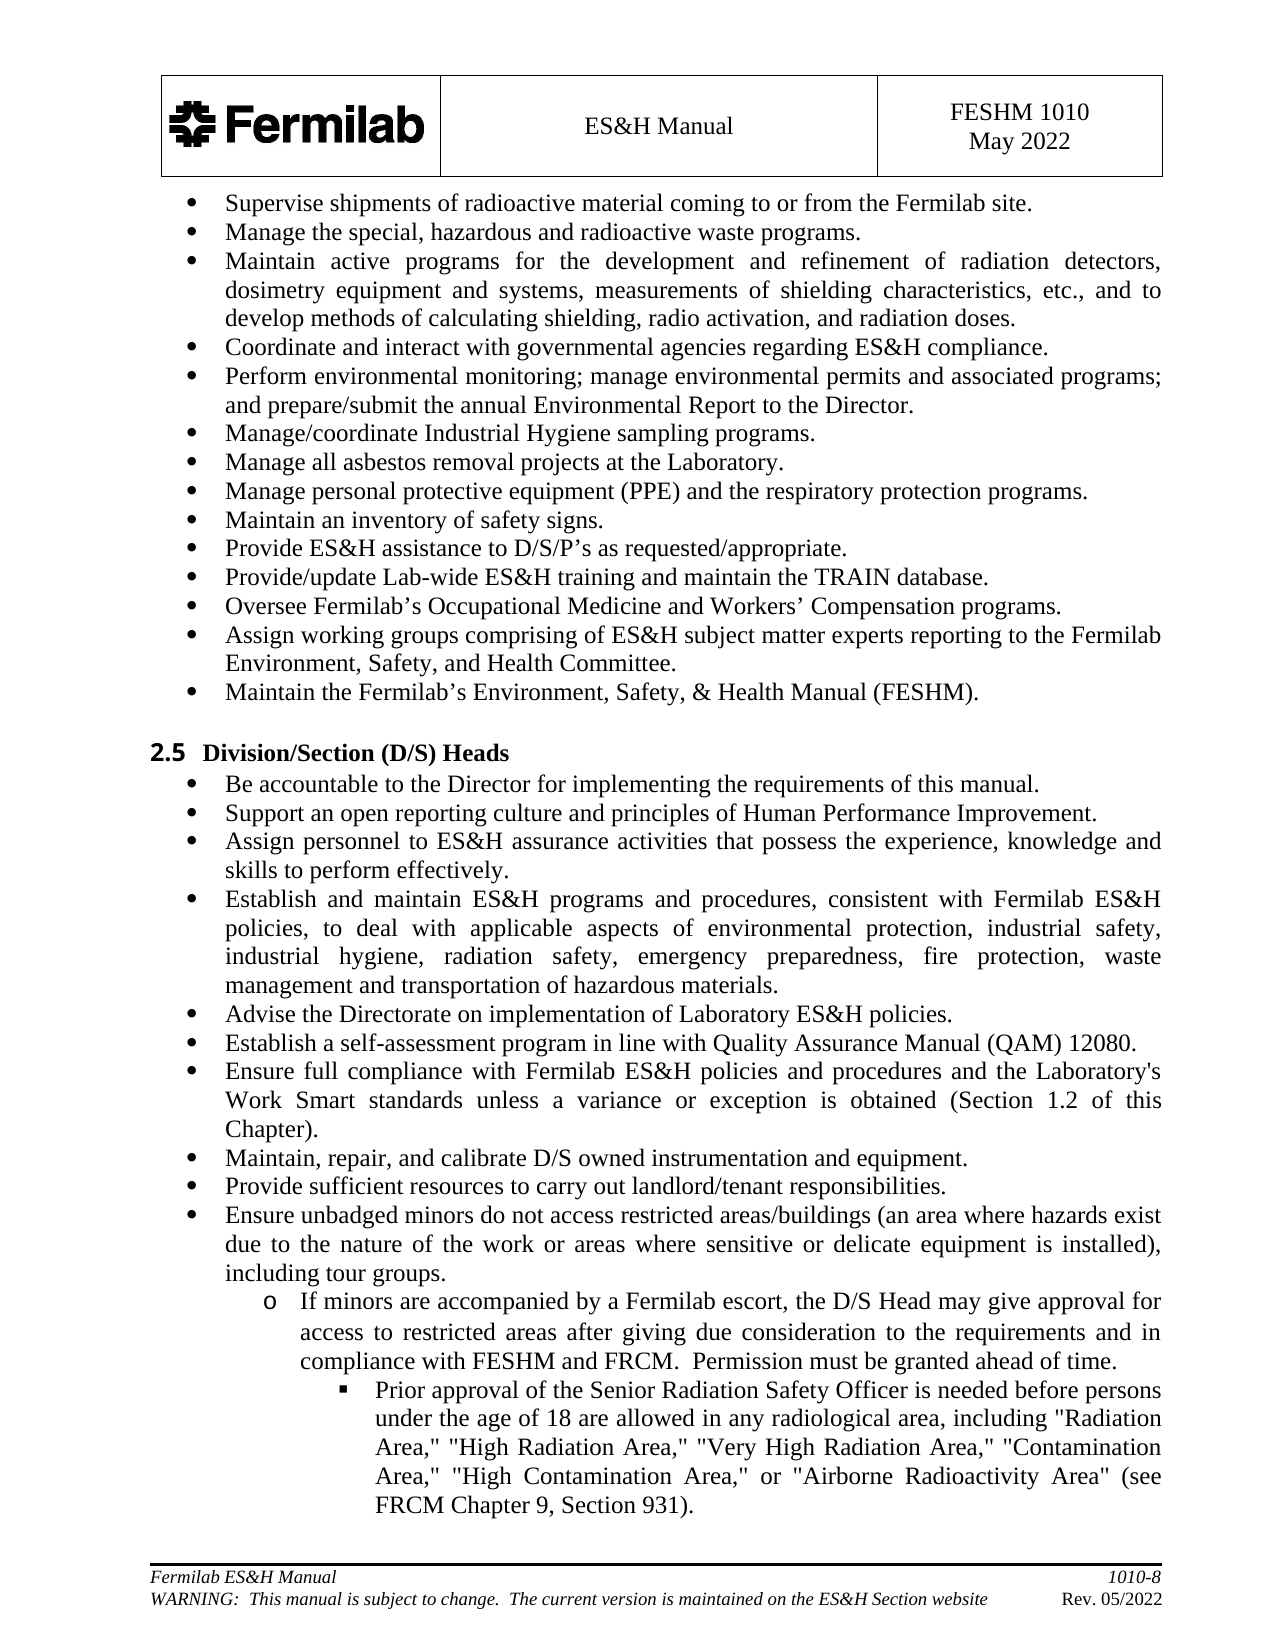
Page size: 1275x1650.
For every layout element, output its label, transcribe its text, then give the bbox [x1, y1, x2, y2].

list Oversee Fermilab’s Occupational Medicine and Workers’ Compensation programs. [187, 591, 1162, 620]
list Ensure unbadged minors do not access restricted areas/buildings (an area where hazards exist due to the nature of the work or areas where sensitive or delicate equipment is installed), including tour groups. [187, 1200, 1162, 1286]
list Manage all asbestos removal projects at the Laboratory. [187, 447, 1162, 476]
list Supervise shipments of radioactive material coming to or from the Fermilab site. [187, 188, 1162, 217]
list Establish a self-assessment program in line with Quality Assurance Manual (QAM) 12080. [187, 1028, 1162, 1056]
list Manage/coordinate Industrial Hygiene sampling programs. [187, 418, 1162, 447]
list Manage personal protective equipment (PPE) and the respiratory protection programs. [187, 476, 1162, 505]
list Coordinate and interact with governmental agencies regarding ES&H compliance. [187, 332, 1162, 361]
list Maintain the Fermilab’s Environment, Safety, & Health Manual (FESHM). [187, 677, 1162, 706]
list If minors are accompanied by a Fermilab escort, the D/S Head may give approval for access to restricted areas after giving due consideration to the requirements and in compliance with FESHM and FRCM. Permission must be granted ahead of time. [262, 1286, 1162, 1375]
list Provide sufficient resources to carry out landlord/tenant responsibilities. [187, 1171, 1162, 1200]
list Assign working groups comprising of ES&H subject matter experts reporting to the Fermilab Environment, Safety, and Health Committee. [187, 620, 1162, 677]
list Establish and maintain ES&H programs and procedures, consistent with Fermilab ES&H policies, to deal with applicable aspects of environmental protection, industrial safety, industrial hygiene, radiation safety, emergency preparedness, fire protection, waste management and transportation of hazardous materials. [187, 884, 1162, 999]
list Assign personnel to ES&H assurance activities that possess the experience, knowledge and skills to perform effectively. [187, 826, 1162, 884]
list Maintain, repair, and calibrate D/S owned instrumentation and equipment. [187, 1143, 1162, 1171]
list Be accountable to the Director for implementing the requirements of this manual. [187, 769, 1162, 798]
list Maintain an inventory of safety signs. [187, 505, 1162, 533]
list Prior approval of the Senior Radiation Safety Officer is needed before persons under the age of 18 are allowed in any radiological area, including "Radiation Area," "High Radiation Area," "Very High Radiation Area," "Contamination Area," "High Contamination Area," or "Airborne Radioactivity Area" (see FRCM Chapter 9, Section 931). [337, 1375, 1162, 1518]
subtitle Division/Section (D/S) Heads [150, 735, 1162, 769]
picture [169, 101, 424, 147]
list Provide ES&H assistance to D/S/P’s as requested/appropriate. [187, 533, 1162, 562]
list Maintain active programs for the development and refinement of radiation detectors, dosimetry equipment and systems, measurements of shielding characteristics, etc., and to develop methods of calculating shielding, radio activation, and radiation doses. [187, 246, 1162, 332]
list Advise the Directorate on implementation of Laboratory ES&H policies. [187, 999, 1162, 1028]
list Ensure full compliance with Fermilab ES&H policies and procedures and the Laboratory's Work Smart standards unless a variance or exception is obtained (Section 1.2 of this Chapter). [187, 1056, 1162, 1143]
list Manage the special, hazardous and radioactive waste programs. [187, 217, 1162, 246]
list Perform environmental monitoring; manage environmental permits and associated programs; and prepare/submit the annual Environmental Report to the Director. [187, 361, 1162, 418]
list Support an open reporting culture and principles of Human Performance Improvement. [187, 798, 1162, 826]
list Provide/update Lab-wide ES&H training and maintain the TRAIN database. [187, 562, 1162, 591]
